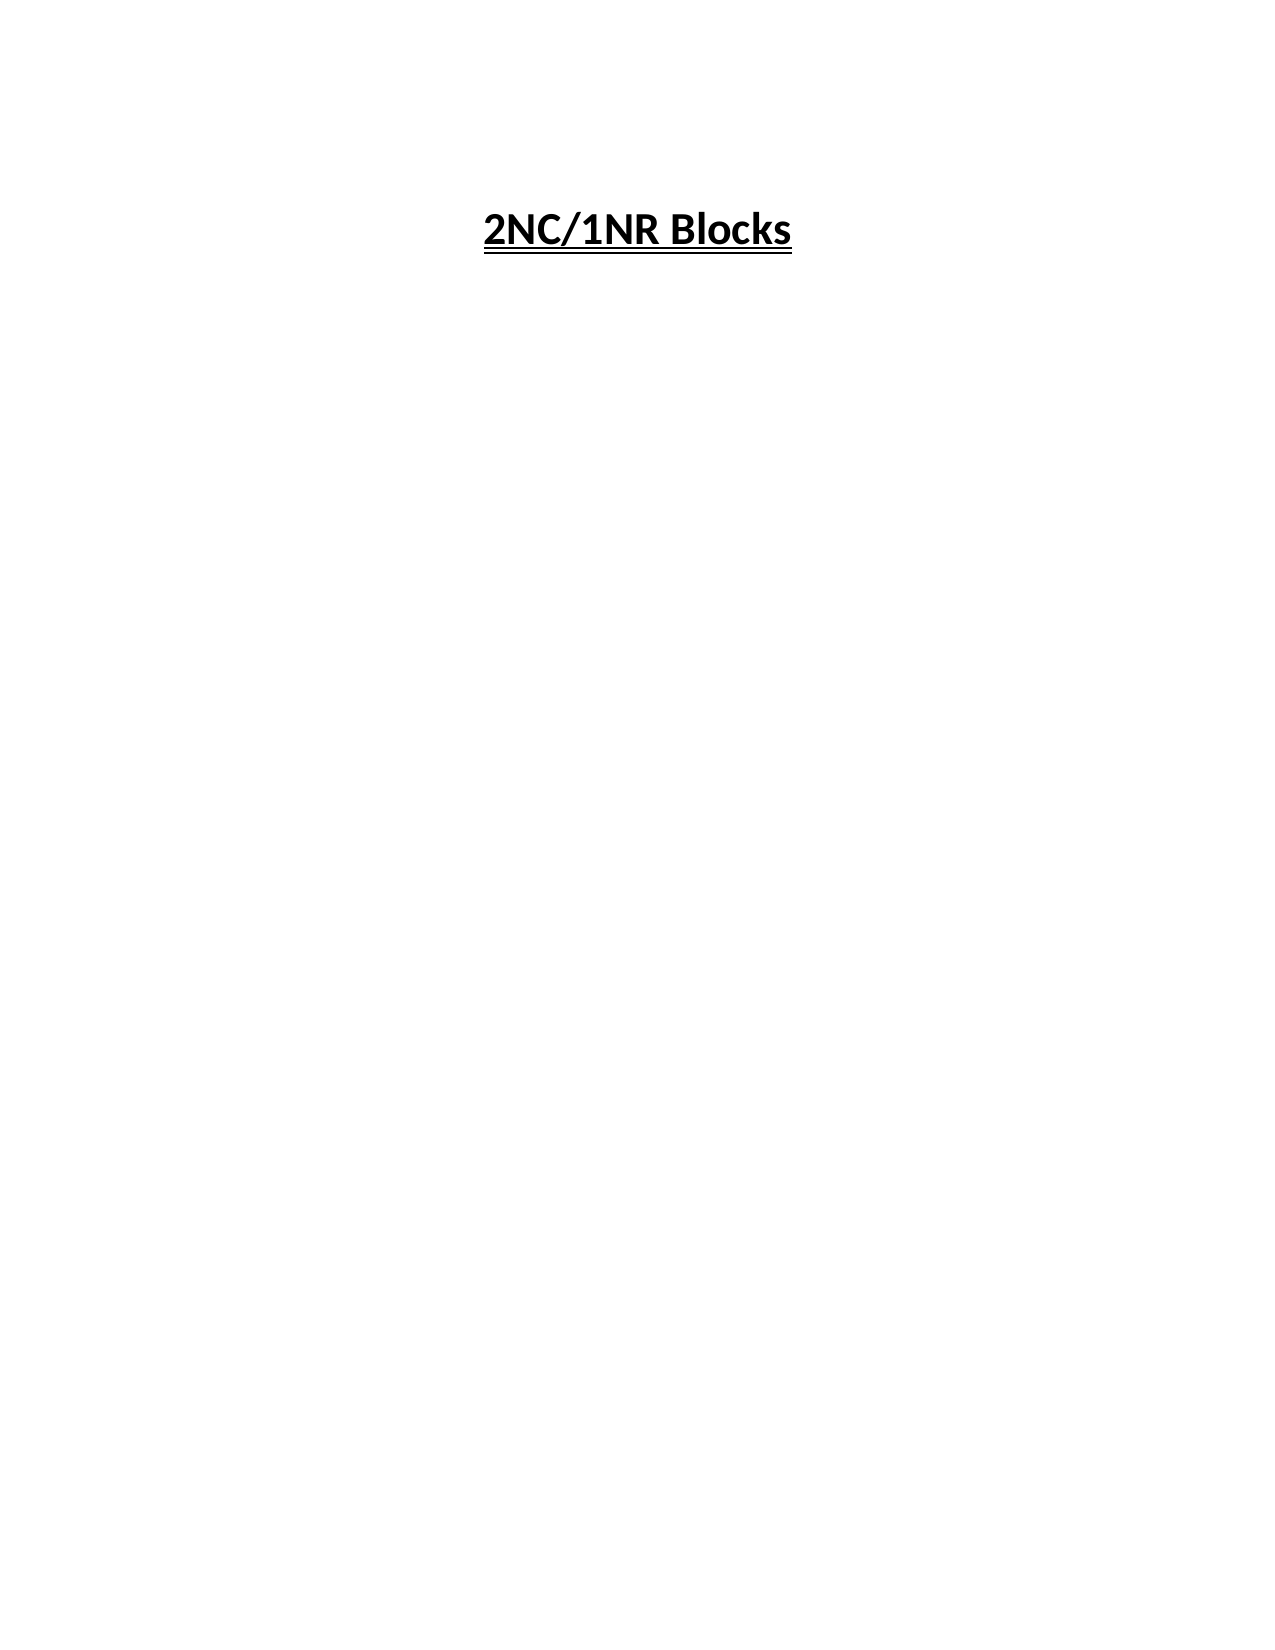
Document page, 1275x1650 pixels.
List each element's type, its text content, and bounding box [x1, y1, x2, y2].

subtitle 2NC/1NR Blocks [150, 200, 1125, 256]
